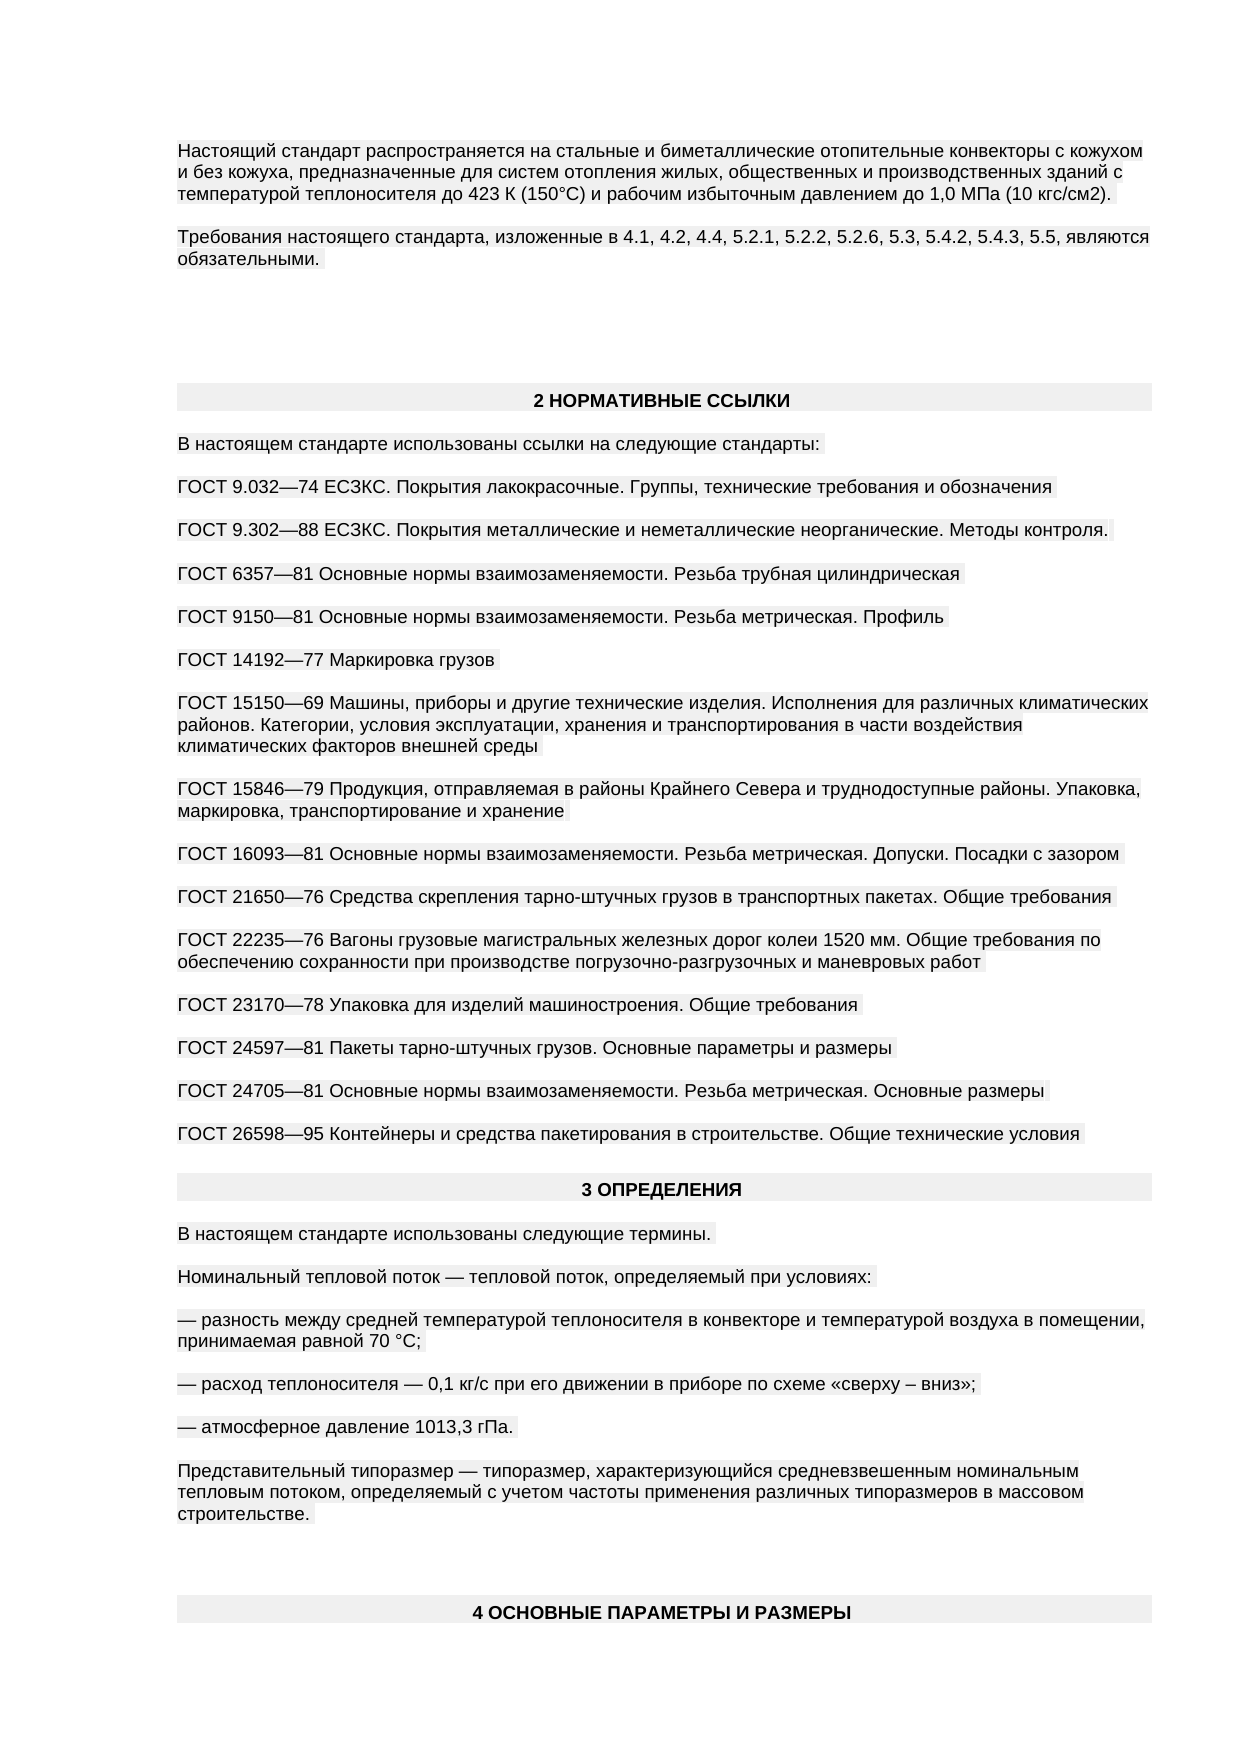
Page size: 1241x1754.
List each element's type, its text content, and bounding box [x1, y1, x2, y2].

text 3 ОПРЕДЕЛЕНИЯ [177, 1173, 1152, 1201]
text Настоящий стандарт распространяется на стальные и биметаллические отопительные конвекторы с кожухом и без кожуха, предназначенные для систем отопления жилых, общественных и производственных зданий с температурой теплоносителя до 423 К (150°С) и рабочим избыточным давлением до 1,0 МПа (10 кгс/см2). Требования настоящего стандарта, изложенные в 4.1, 4.2, 4.4, 5.2.1, 5.2.2, 5.2.6, 5.3, 5.4.2, 5.4.3, 5.5, являются обязательными. [177, 118, 1152, 383]
text В настоящем стандарте использованы ссылки на следующие стандарты: ГОСТ 9.032—74 ЕСЗКС. Покрытия лакокрасочные. Группы, технические требования и обозначения ГОСТ 9.302—88 ЕСЗКС. Покрытия металлические и неметаллические неорганические. Методы контроля. ГОСТ 6357—81 Основные нормы взаимозаменяемости. Резьба трубная цилиндрическая ГОСТ 9150—81 Основные нормы взаимозаменяемости. Резьба метрическая. Профиль ГОСТ 14192—77 Маркировка грузов ГОСТ 15150—69 Машины, приборы и другие технические изделия. Исполнения для различных климатических районов. Категории, условия эксплуатации, хранения и транспортирования в части воздействия климатических факторов внешней среды ГОСТ 15846—79 Продукция, отправляемая в районы Крайнего Севера и труднодоступные районы. Упаковка, маркировка, транспортирование и хранение ГОСТ 16093—81 Основные нормы взаимозаменяемости. Резьба метрическая. Допуски. Посадки с зазором ГОСТ 21650—76 Средства скрепления тарно-штучных грузов в транспортных пакетах. Общие требования ГОСТ 22235—76 Вагоны грузовые магистральных железных дорог колеи 1520 мм. Общие требования по обеспечению сохранности при производстве погрузочно-разгрузочных и маневровых работ ГОСТ 23170—78 Упаковка для изделий машиностроения. Общие требования ГОСТ 24597—81 Пакеты тарно-штучных грузов. Основные параметры и размеры ГОСТ 24705—81 Основные нормы взаимозаменяемости. Резьба метрическая. Основные размеры ГОСТ 26598—95 Контейнеры и средства пакетирования в строительстве. Общие технические условия [177, 411, 1152, 1173]
text 2 НОРМАТИВНЫЕ ССЫЛКИ [177, 383, 1152, 411]
text В настоящем стандарте использованы следующие термины. Номинальный тепловой поток — тепловой поток, определяемый при условиях: — разность между средней температурой теплоносителя в конвекторе и температурой воздуха в помещении, принимаемая равной 70 °С; — расход теплоносителя — 0,1 кг/с при его движении в приборе по схеме «сверху – вниз»; — атмосферное давление 1013,3 гПа. Представительный типоразмер — типоразмер, характеризующийся средневзвешенным номинальным тепловым потоком, определяемый с учетом частоты применения различных типоразмеров в массовом строительстве. [177, 1201, 1152, 1595]
text 4 ОСНОВНЫЕ ПАРАМЕТРЫ И РАЗМЕРЫ [177, 1595, 1152, 1623]
